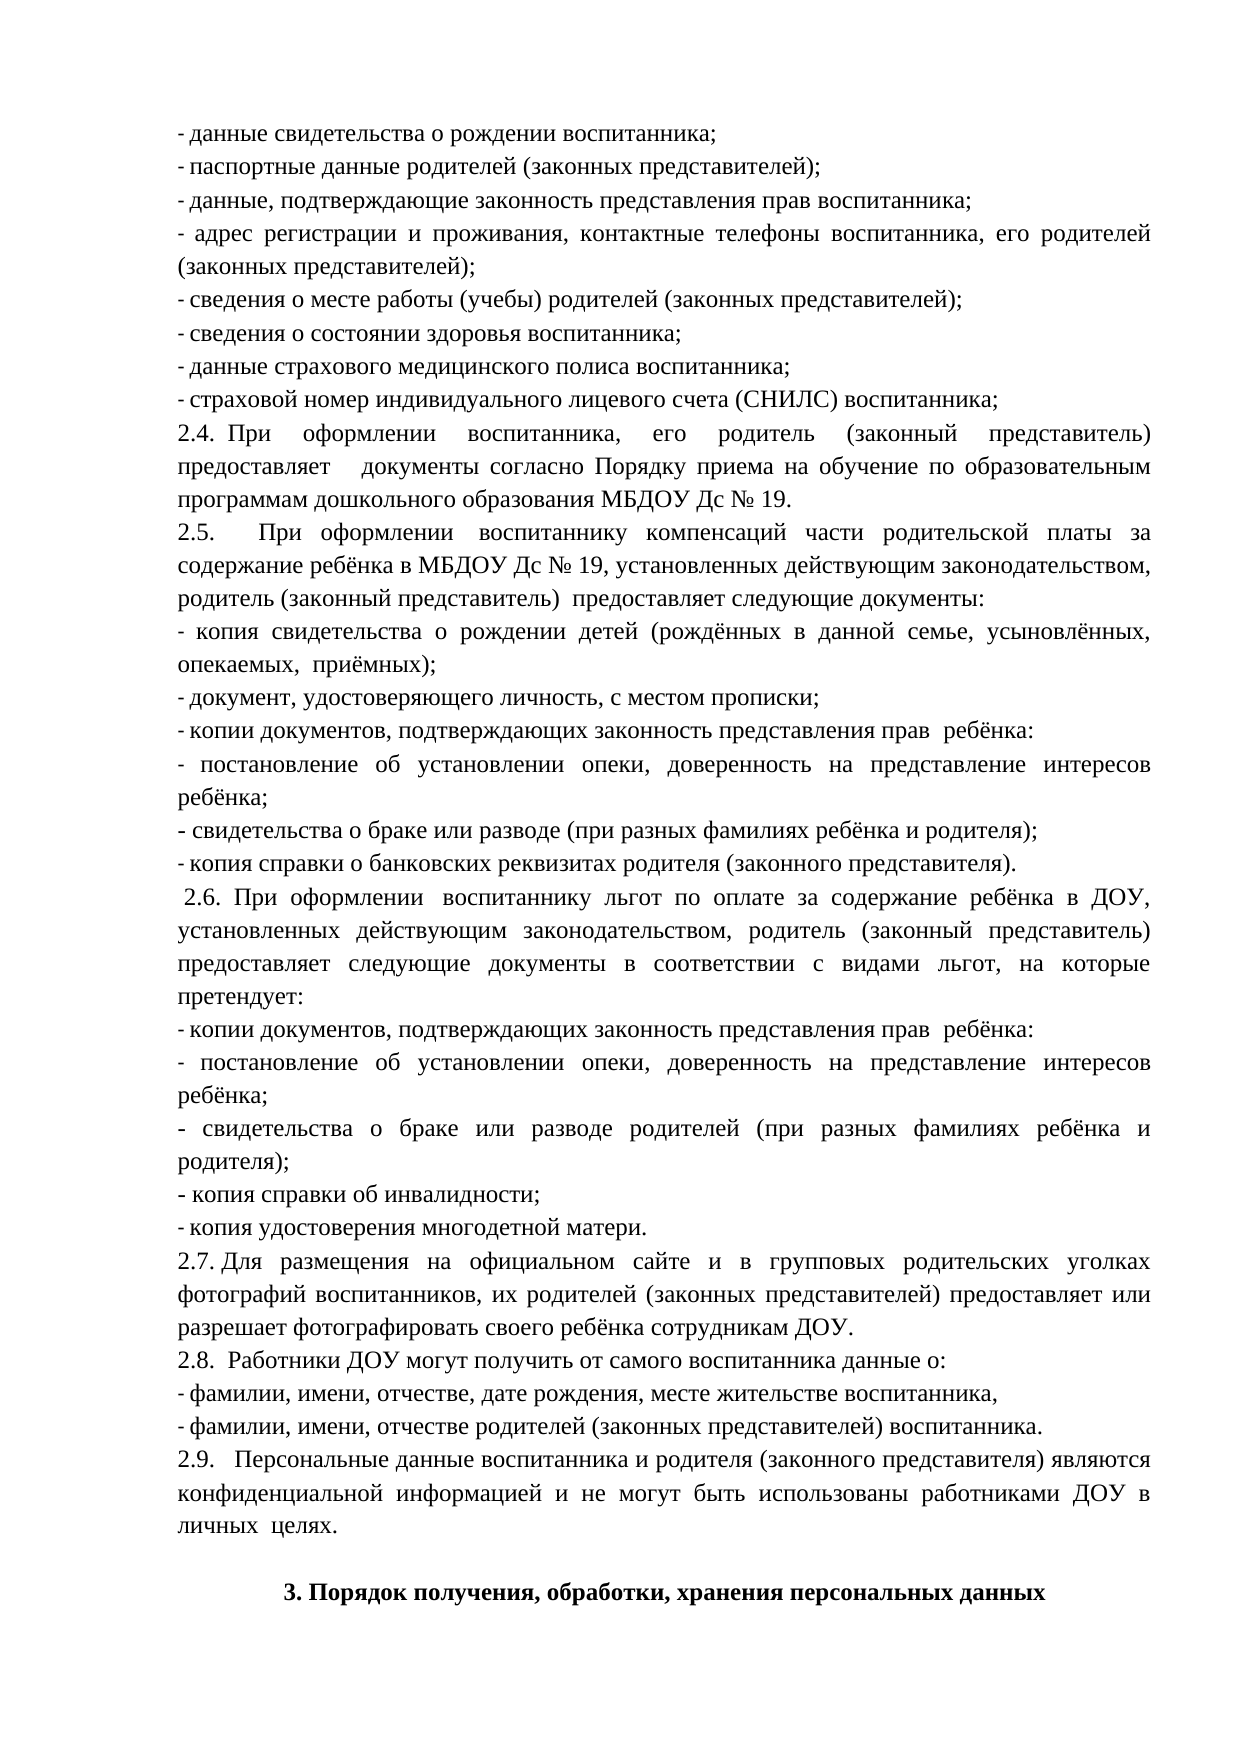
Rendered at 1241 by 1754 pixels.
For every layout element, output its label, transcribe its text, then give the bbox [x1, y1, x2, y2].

text - постановление об установлении опеки, доверенность на представление интересов ребёнка; [177, 749, 1152, 811]
text - копия справки о банковских реквизитах родителя (законного представителя). [177, 848, 1152, 877]
text - сведения о состоянии здоровья воспитанника; [177, 318, 1152, 347]
text 2.8. Работники ДОУ могут получить от самого воспитанника данные о: [177, 1345, 1152, 1374]
text - копии документов, подтверждающих законность представления прав ребёнка: [177, 716, 1152, 745]
text 2.7. Для размещения на официальном сайте и в групповых родительских уголках фотографий воспитанников, их родителей (законных представителей) предоставляет или разрешает фотографировать своего ребёнка сотрудникам ДОУ. [177, 1246, 1152, 1341]
text - данные свидетельства о рождении воспитанника; [177, 118, 1152, 147]
text - фамилии, имени, отчестве родителей (законных представителей) воспитанника. [177, 1411, 1152, 1440]
text 2.9. Персональные данные воспитанника и родителя (законного представителя) являются конфиденциальной информацией и не могут быть использованы работниками ДОУ в личных целях. [177, 1444, 1152, 1539]
text - документ, удостоверяющего личность, с местом прописки; [177, 682, 1152, 711]
text - страховой номер индивидуального лицевого счета (СНИЛС) воспитанника; [177, 384, 1152, 413]
text 2.6. При оформлении воспитаннику льгот по оплате за содержание ребёнка в ДОУ, установленных действующим законодательством, родитель (законный представитель) предоставляет следующие документы в соответствии с видами льгот, на которые претендует: [177, 882, 1152, 1009]
text - постановление об установлении опеки, доверенность на представление интересов ребёнка; [177, 1047, 1152, 1109]
text - копия свидетельства о рождении детей (рождённых в данной семье, усыновлённых, опекаемых, приёмных); [177, 616, 1152, 678]
text - копии документов, подтверждающих законность представления прав ребёнка: [177, 1014, 1152, 1043]
text - данные, подтверждающие законность представления прав воспитанника; [177, 185, 1152, 214]
text - копия справки об инвалидности; [177, 1179, 1152, 1208]
text - паспортные данные родителей (законных представителей); [177, 151, 1152, 181]
text - копия удостоверения многодетной матери. [177, 1212, 1152, 1242]
text - свидетельства о браке или разводе (при разных фамилиях ребёнка и родителя); [177, 815, 1152, 844]
text 2.5. При оформлении воспитаннику компенсаций части родительской платы за содержание ребёнка в МБДОУ Дс № 19, установленных действующим законодательством, родитель (законный представитель) предоставляет следующие документы: [177, 517, 1152, 612]
text - свидетельства о браке или разводе родителей (при разных фамилиях ребёнка и родителя); [177, 1113, 1152, 1175]
text 3. Порядок получения, обработки, хранения персональных данных [177, 1577, 1152, 1605]
text - фамилии, имени, отчестве, дате рождения, месте жительстве воспитанника, [177, 1378, 1152, 1407]
text - данные страхового медицинского полиса воспитанника; [177, 351, 1152, 380]
text 2.4. При оформлении воспитанника, его родитель (законный представитель) предоставляет документы согласно Порядку приема на обучение по образовательным программам дошкольного образования МБДОУ Дс № 19. [177, 418, 1152, 513]
text - сведения о месте работы (учебы) родителей (законных представителей); [177, 284, 1152, 313]
text - адрес регистрации и проживания, контактные телефоны воспитанника, его родителей (законных представителей); [177, 218, 1152, 280]
